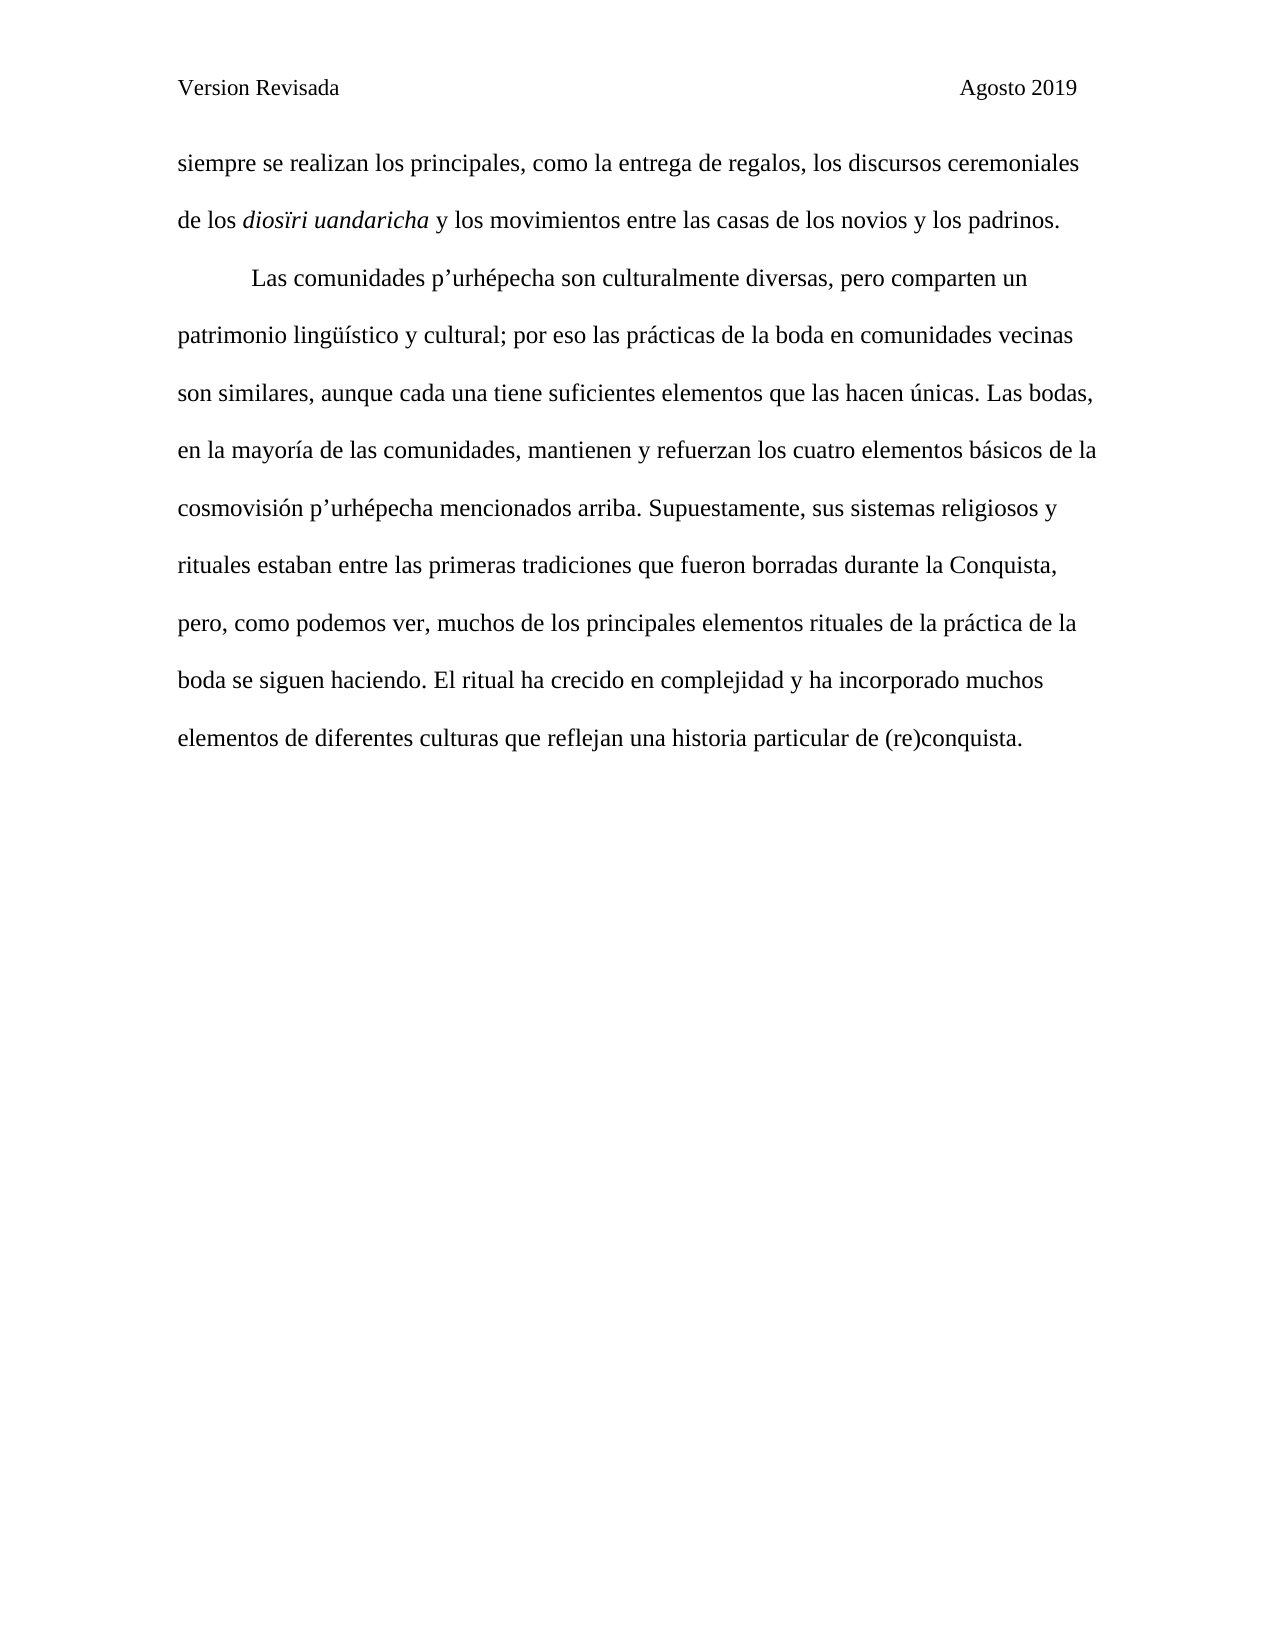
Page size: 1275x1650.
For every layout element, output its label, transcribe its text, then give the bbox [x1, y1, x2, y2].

text Las comunidades p’urhépecha son culturalmente diversas, pero comparten un patrimonio lingüístico y cultural; por eso las prácticas de la boda en comunidades vecinas son similares, aunque cada una tiene suficientes elementos que las hacen únicas. Las bodas, en la mayoría de las comunidades, mantienen y refuerzan los cuatro elementos básicos de la cosmovisión p’urhépecha mencionados arriba. Supuestamente, sus sistemas religiosos y rituales estaban entre las primeras tradiciones que fueron borradas durante la Conquista, pero, como podemos ver, muchos de los principales elementos rituales de la práctica de la boda se siguen haciendo. El ritual ha crecido en complejidad y ha incorporado muchos elementos de diferentes culturas que reflejan una historia particular de (re)conquista. [177, 263, 1098, 751]
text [177, 148, 1098, 234]
